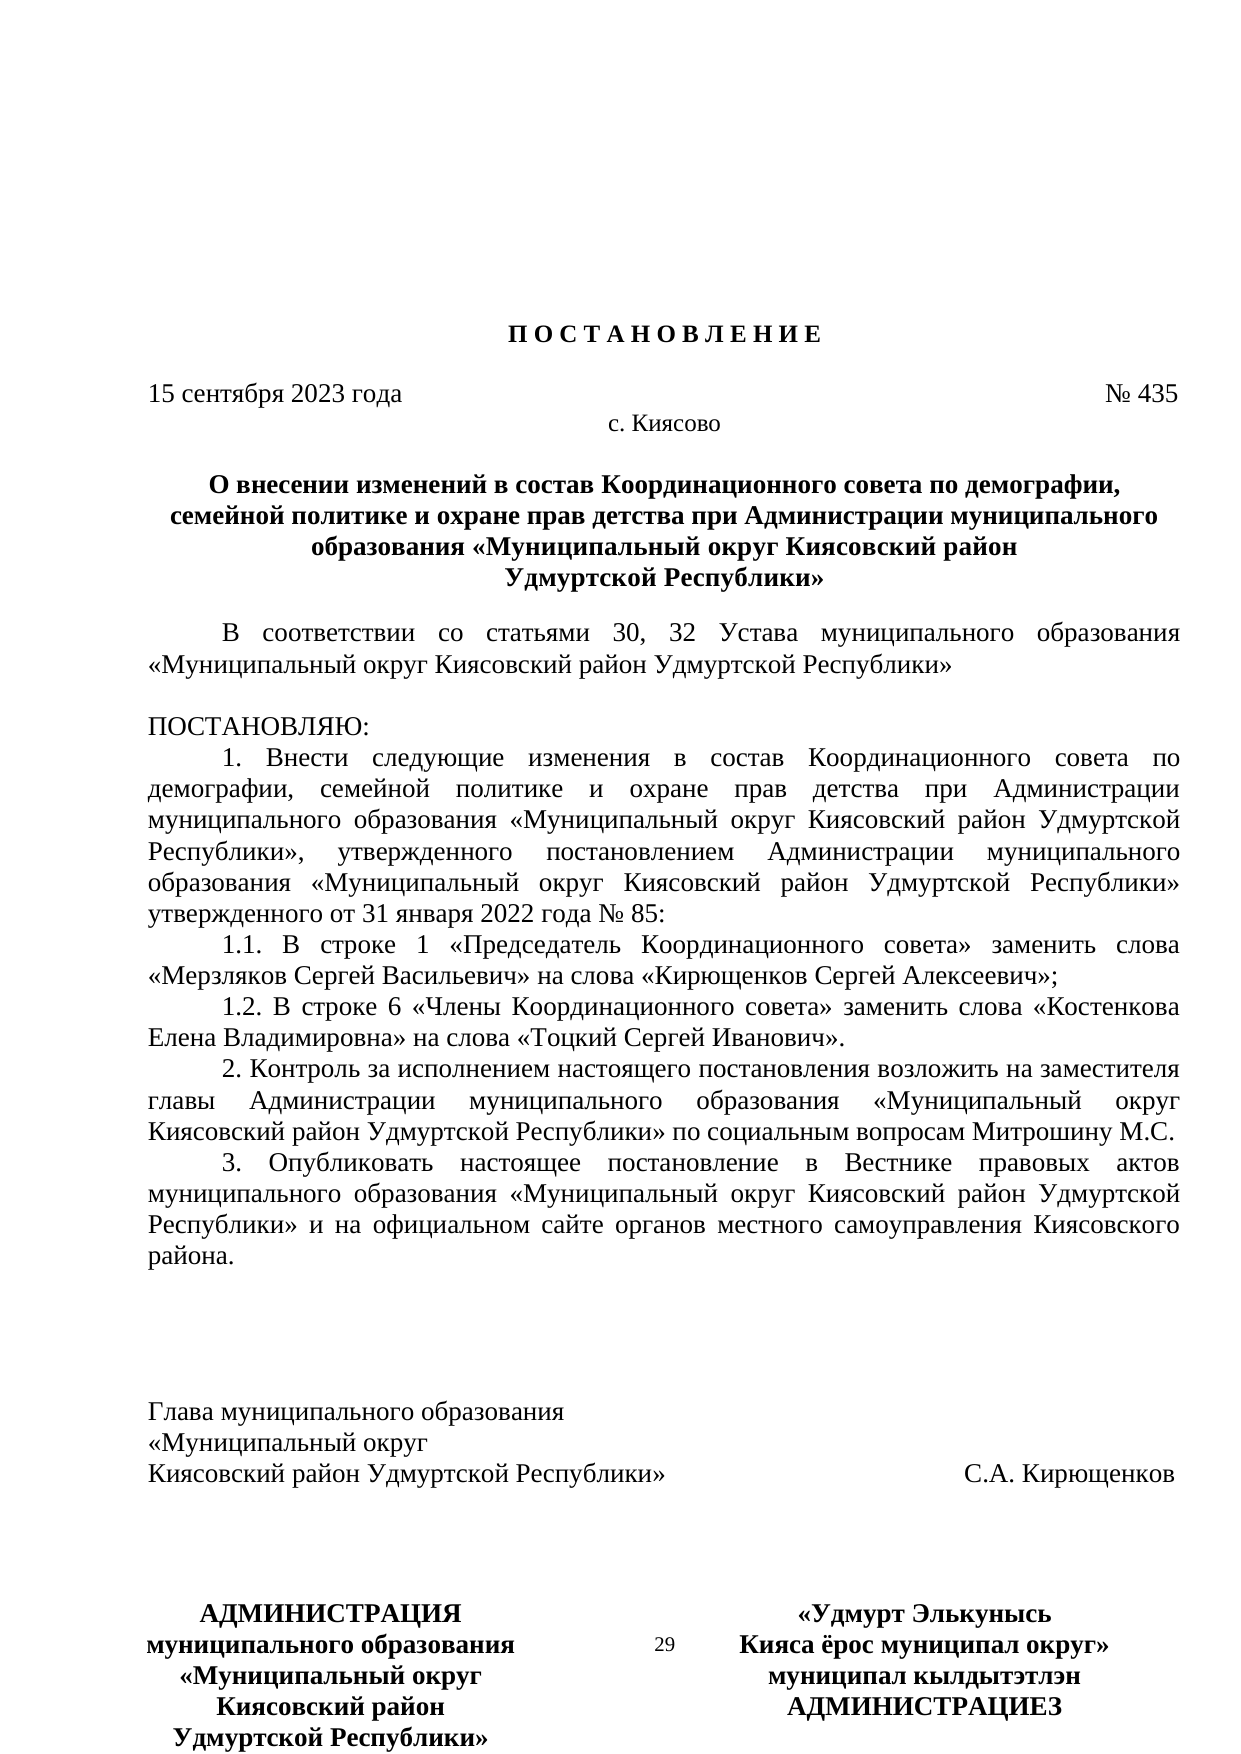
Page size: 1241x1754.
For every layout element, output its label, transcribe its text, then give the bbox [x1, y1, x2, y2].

text 1.1. В строке 1 «Председатель Координационного совета» заменить слова «Мерзляков Сергей Васильевич» на слова «Кирющенков Сергей Алексеевич»; [148, 928, 1181, 990]
text 1.2. В строке 6 «Члены Координационного совета» заменить слова «Костенкова Елена Владимировна» на слова «Тоцкий Сергей Иванович». [148, 990, 1181, 1053]
text 15 сентября 2023 года № 435 [148, 377, 1181, 408]
text с. Киясово [148, 408, 1181, 437]
text Глава муниципального образования [148, 1395, 1181, 1426]
text 3. Опубликовать настоящее постановление в Вестнике правовых актов муниципального образования «Муниципальный округ Киясовский район Удмуртской Республики» и на официальном сайте органов местного самоуправления Киясовского района. [148, 1146, 1181, 1271]
text О внесении изменений в состав Координационного совета по демографии, семейной политике и охране прав детства при Администрации муниципального образования «Муниципальный округ Киясовский район [148, 468, 1181, 561]
text В соответствии со статьями 30, 32 Устава муниципального образования «Муниципальный округ Киясовский район Удмуртской Республики» [148, 617, 1181, 679]
text П О С Т А Н О В Л Е Н И Е [148, 319, 1181, 348]
text «Муниципальный округ [148, 1426, 1181, 1457]
text 2. Контроль за исполнением настоящего постановления возложить на заместителя главы Администрации муниципального образования «Муниципальный округ Киясовский район Удмуртской Республики» по социальным вопросам Митрошину М.С. [148, 1053, 1181, 1146]
text 1. Внести следующие изменения в состав Координационного совета по демографии, семейной политике и охране прав детства при Администрации муниципального образования «Муниципальный округ Киясовский район Удмуртской Республики», утвержденного постановлением Администрации муниципального образования «Муниципальный округ Киясовский район Удмуртской Республики» утвержденного от 31 января 2022 года № 85: [148, 741, 1181, 928]
text Удмуртской Республики» [148, 561, 1181, 592]
text ПОСТАНОВЛЯЮ: [148, 710, 1179, 741]
text Киясовский район Удмуртской Республики» С.А. Кирющенков [148, 1457, 1181, 1488]
